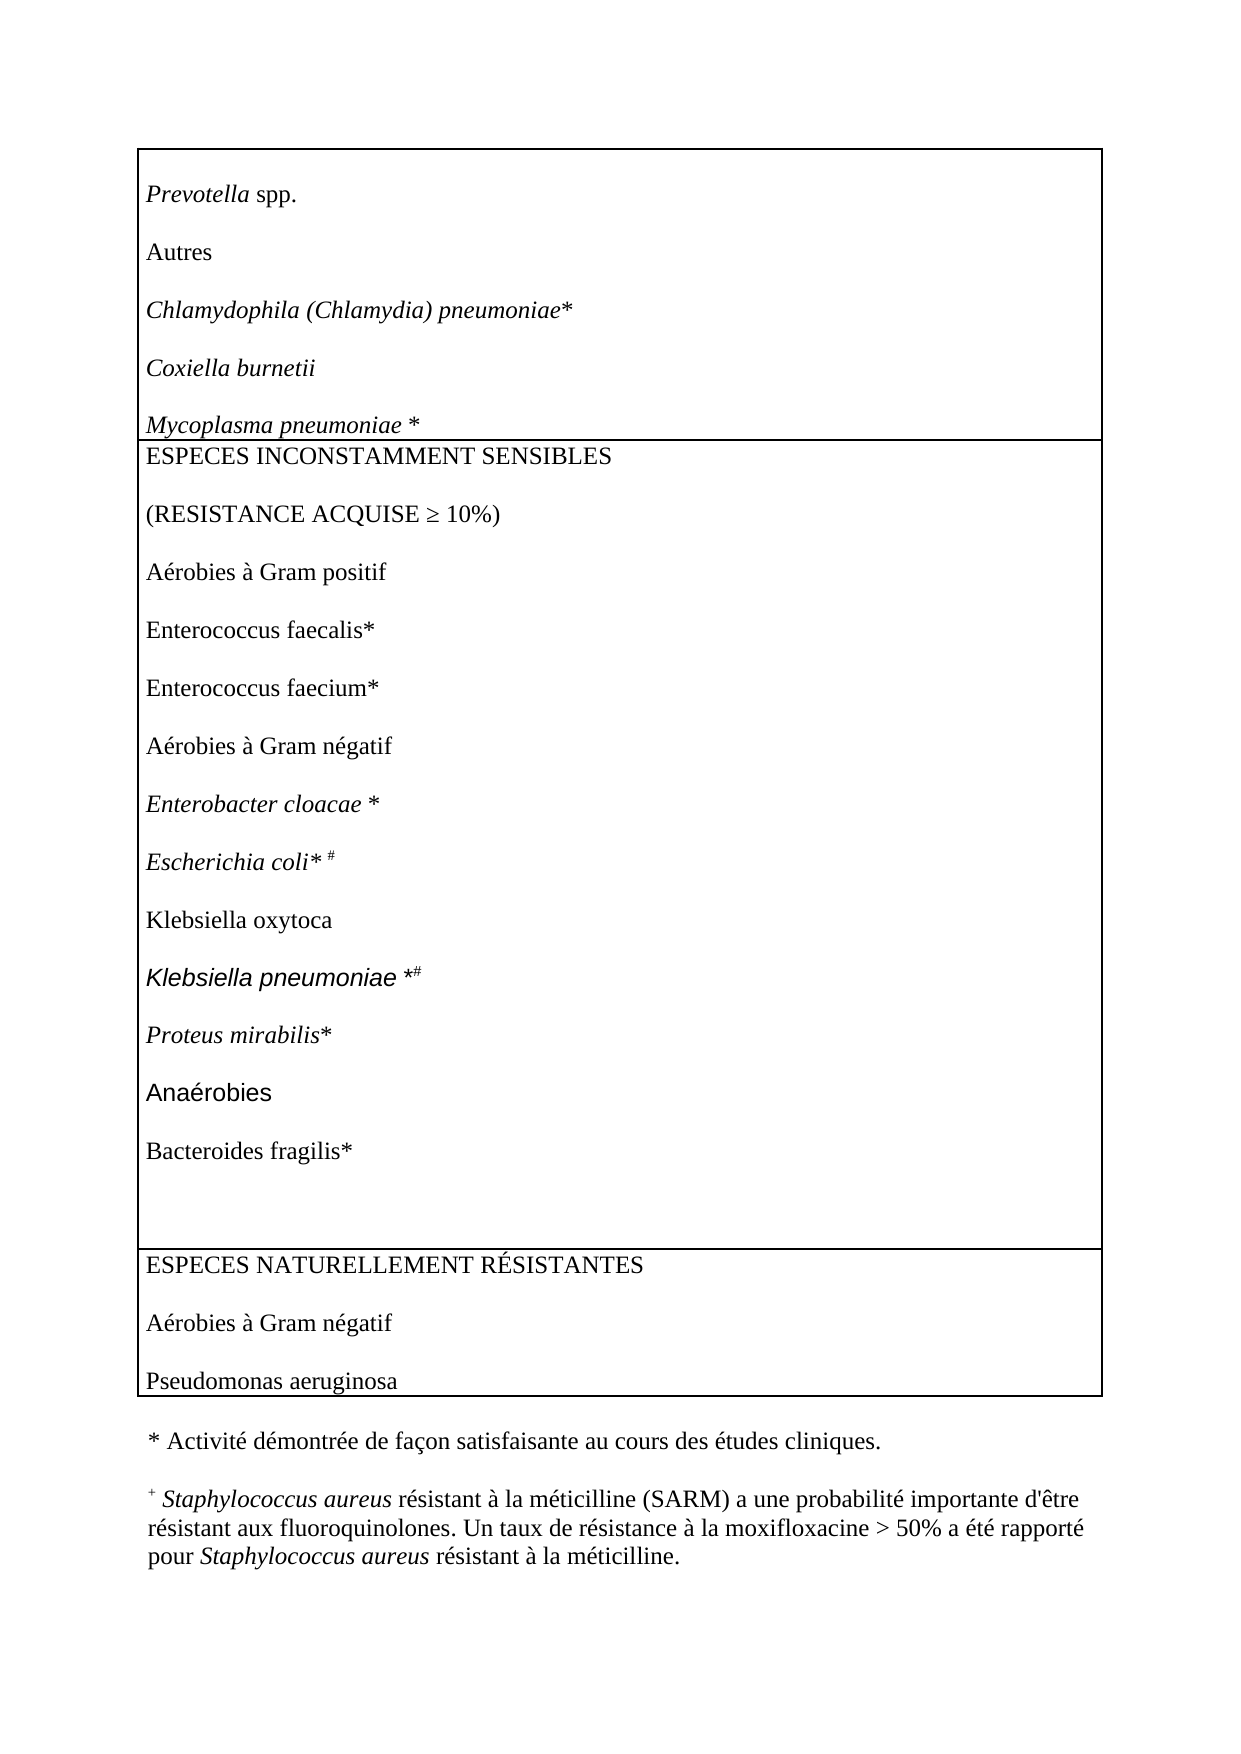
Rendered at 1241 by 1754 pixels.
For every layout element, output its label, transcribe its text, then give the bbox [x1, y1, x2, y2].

table_cell ESPECES INCONSTAMMENT SENSIBLES (RESISTANCE ACQUISE ≥ 10%) Aérobies à Gram positif Enterococcus faecalis* Enterococcus faecium* Aérobies à Gram négatif Enterobacter cloacae * Escherichia coli* # Klebsiella oxytoca Klebsiella pneumoniae *# Proteus mirabilis* Anaérobies Bacteroides fragilis* [139, 441, 1101, 1248]
table_cell ESPECES NATURELLEMENT RÉSISTANTES Aérobies à Gram négatif Pseudomonas aeruginosa [139, 1250, 1101, 1395]
text + Staphylococcus aureus résistant à la méticilline (SARM) a une probabilité importante d'être résistant aux fluoroquinolones. Un taux de résistance à la moxifloxacine > 50% a été rapporté pour Staphylococcus aureus résistant à la méticilline. [148, 1484, 1093, 1570]
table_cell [139, 150, 1101, 439]
text * Activité démontrée de façon satisfaisante au cours des études cliniques. [148, 1426, 1093, 1455]
